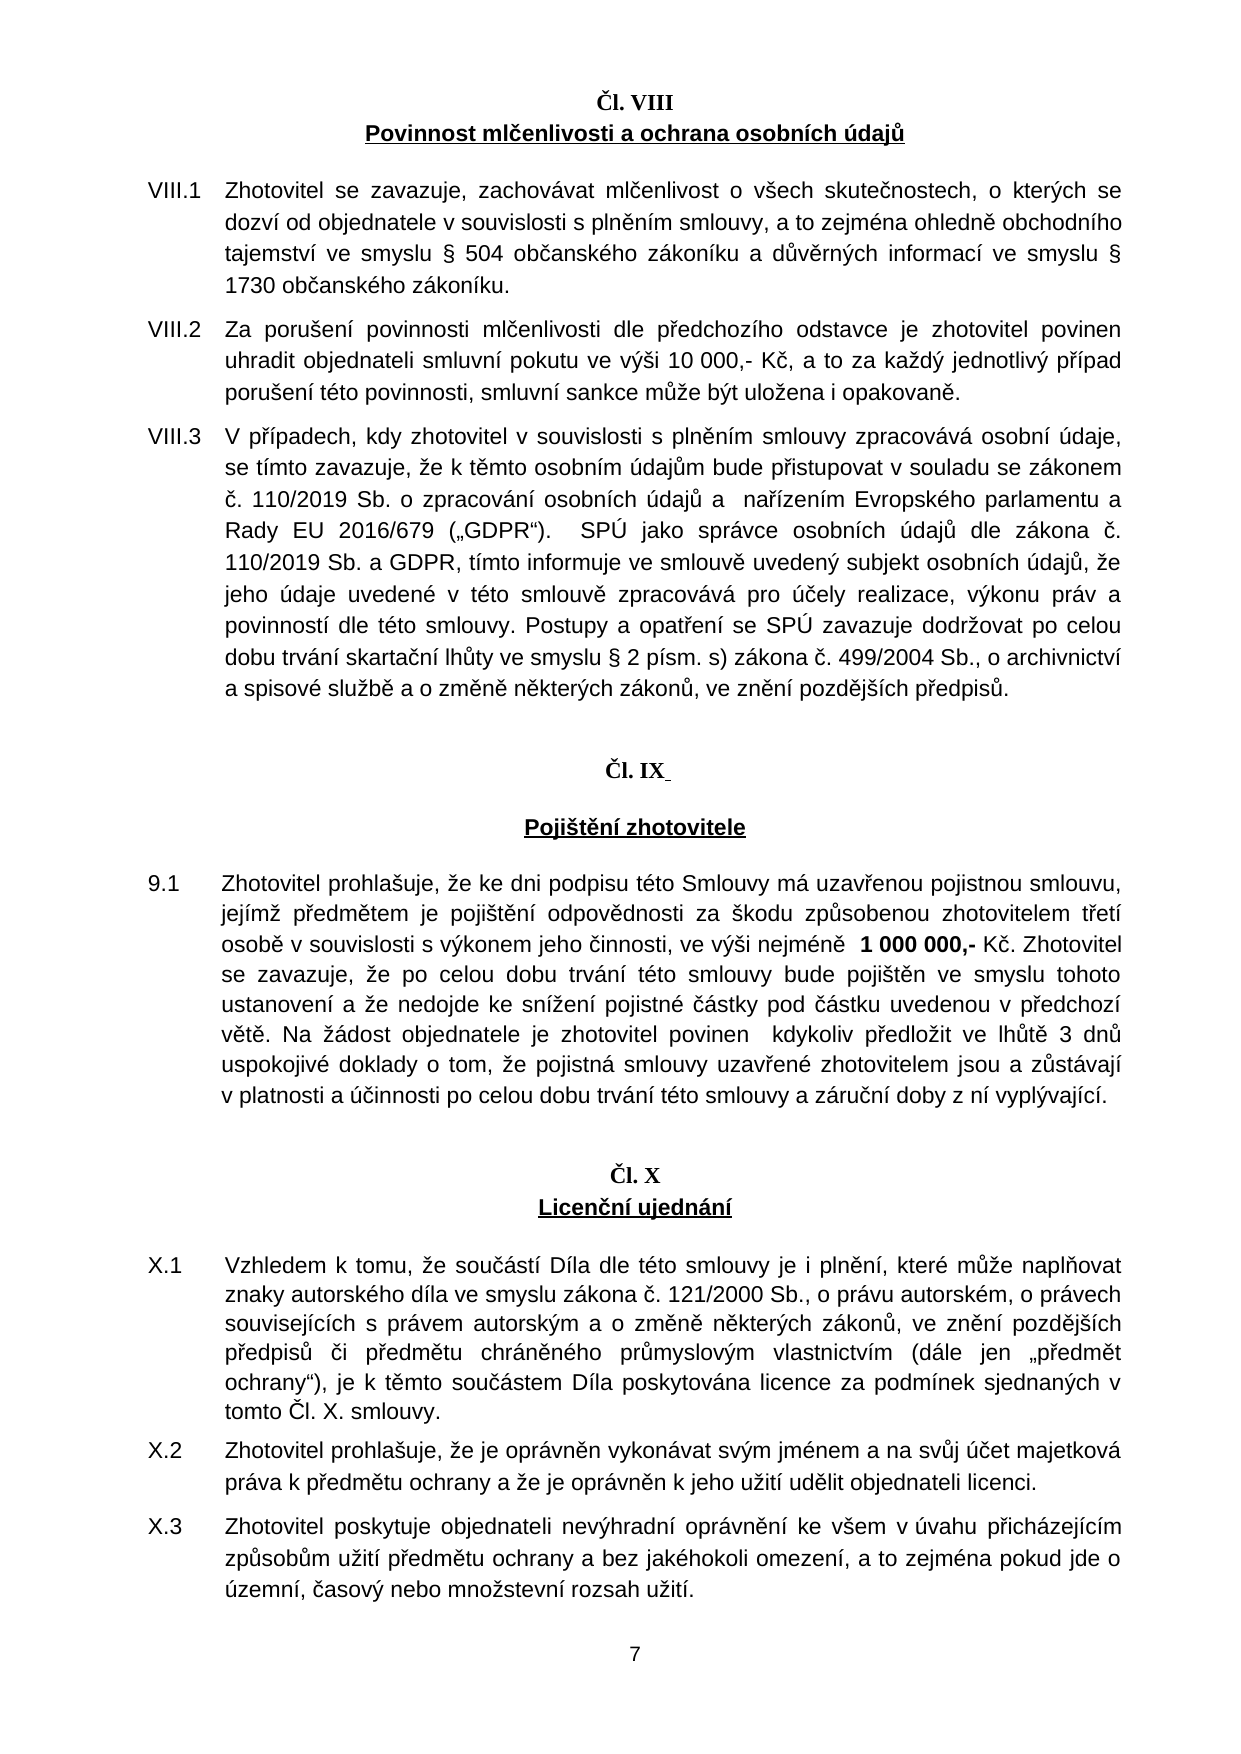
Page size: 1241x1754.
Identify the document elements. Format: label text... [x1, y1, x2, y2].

list Zhotovitel poskytuje objednateli nevýhradní oprávnění ke všem v úvahu přicházejícím způsobům užití předmětu ochrany a bez jakéhokoli omezení, a to zejména pokud jde o územní, časový nebo množstevní rozsah užití. [148, 1513, 1122, 1603]
list Za porušení povinnosti mlčenlivosti dle předchozího odstavce je zhotovitel povinen uhradit objednateli smluvní pokutu ve výši 10 000,- Kč, a to za každý jednotlivý případ porušení této povinnosti, smluvní sankce může být uložena i opakovaně. [148, 316, 1122, 405]
text 9.1 Zhotovitel prohlašuje, že ke dni podpisu této Smlouvy má uzavřenou pojistnou smlouvu, jejímž předmětem je pojištění odpovědnosti za škodu způsobenou zhotovitelem třetí osobě v souvislosti s výkonem jeho činnosti, ve výši nejméně 1 000 000,- Kč. Zhotovitel se zavazuje, že po celou dobu trvání této smlouvy bude pojištěn ve smyslu tohoto ustanovení a že nedojde ke snížení pojistné částky pod částku uvedenou v předchozí větě. Na žádost objednatele je zhotovitel povinen kdykoliv předložit ve lhůtě 3 dnů uspokojivé doklady o tom, že pojistná smlouvy uzavřené zhotovitelem jsou a zůstávají v platnosti a účinnosti po celou dobu trvání této smlouvy a záruční doby z ní vyplývající. [148, 870, 1122, 1108]
list Vzhledem k tomu, že součástí Díla dle této smlouvy je i plnění, které může naplňovat znaky autorského díla ve smyslu zákona č. 121/2000 Sb., o právu autorském, o právech souvisejících s právem autorským a o změně některých zákonů, ve znění pozdějších předpisů či předmětu chráněného průmyslovým vlastnictvím (dále jen „předmět ochrany“), je k těmto součástem Díla poskytována licence za podmínek sjednaných v tomto Čl. X. smlouvy. [148, 1250, 1122, 1425]
list V případech, kdy zhotovitel v souvislosti s plněním smlouvy zpracovává osobní údaje, se tímto zavazuje, že k těmto osobním údajům bude přistupovat v souladu se zákonem č. 110/2019 Sb. o zpracování osobních údajů a nařízením Evropského parlamentu a Rady EU 2016/679 („GDPR“). SPÚ jako správce osobních údajů dle zákona č. 110/2019 Sb. a GDPR, tímto informuje ve smlouvě uvedený subjekt osobních údajů, že jeho údaje uvedené v této smlouvě zpracovává pro účely realizace, výkonu práv a povinností dle této smlouvy. Postupy a opatření se SPÚ zavazuje dodržovat po celou dobu trvání skartační lhůty ve smyslu § 2 písm. s) zákona č. 499/2004 Sb., o archivnictví a spisové službě a o změně některých zákonů, ve znění pozdějších předpisů. [148, 423, 1122, 702]
text Licenční ujednání [148, 1162, 1122, 1220]
text Povinnost mlčenlivosti a ochrana osobních údajů [148, 89, 1122, 147]
list Zhotovitel prohlašuje, že je oprávněn vykonávat svým jménem a na svůj účet majetková práva k předmětu ochrany a že je oprávněn k jeho užití udělit objednateli licenci. [148, 1437, 1122, 1495]
list Zhotovitel se zavazuje, zachovávat mlčenlivost o všech skutečnostech, o kterých se dozví od objednatele v souvislosti s plněním smlouvy, a to zejména ohledně obchodního tajemství ve smyslu § 504 občanského zákoníku a důvěrných informací ve smyslu § 1730 občanského zákoníku. [148, 177, 1122, 298]
list Pojištění zhotovitele [148, 813, 1122, 840]
